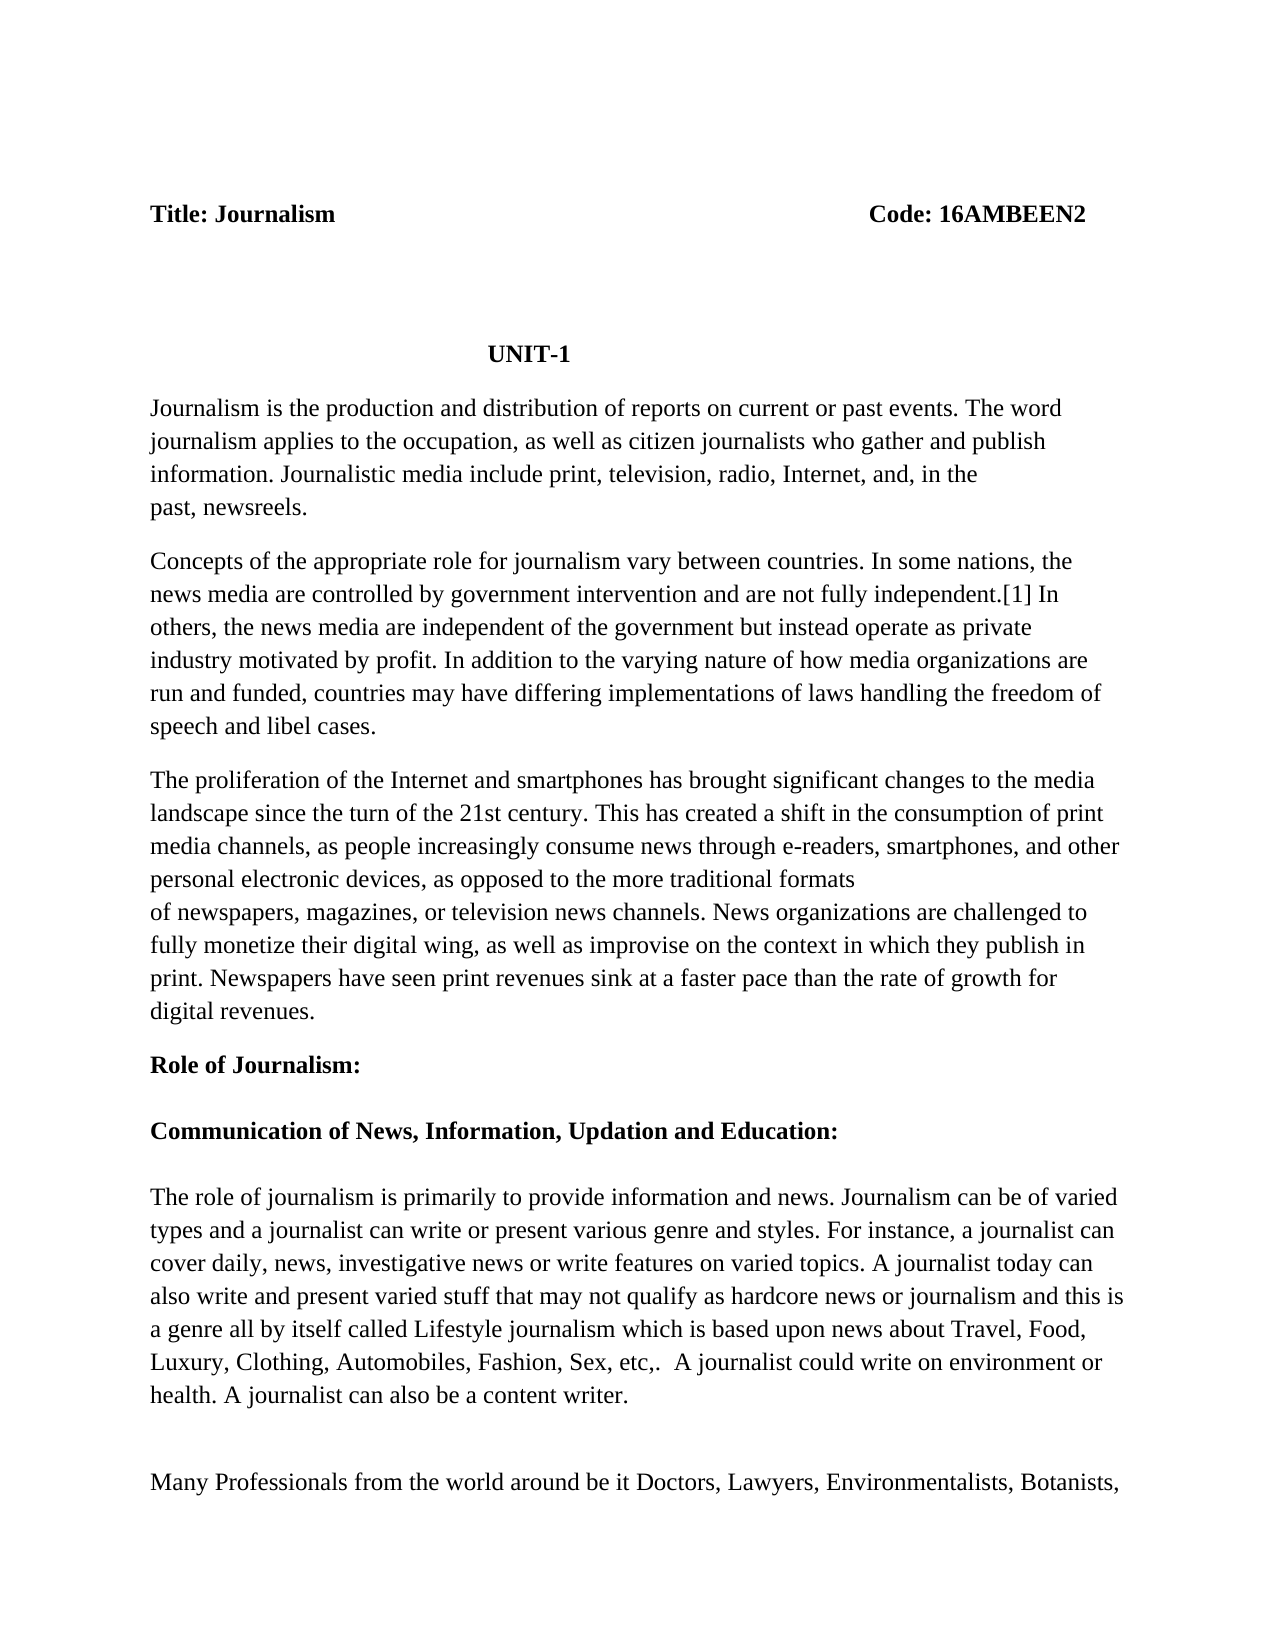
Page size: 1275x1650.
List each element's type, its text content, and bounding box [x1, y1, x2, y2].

text The proliferation of the Internet and smartphones has brought significant changes to the media landscape since the turn of the 21st century. This has created a shift in the consumption of print media channels, as people increasingly consume news through e-readers, smartphones, and other personal electronic devices, as opposed to the more traditional formats of newspapers, magazines, or television news channels. News organizations are challenged to fully monetize their digital wing, as well as improvise on the context in which they publish in print. Newspapers have seen print revenues sink at a faster pace than the rate of growth for digital revenues. [150, 765, 1125, 1025]
text UNIT-1 [375, 339, 1125, 368]
text Role of Journalism: Communication of News, Information, Updation and Education: The role of journalism is primarily to provide information and news. Journalism can be of varied types and a journalist can write or present various genre and styles. For instance, a journalist can cover daily, news, investigative news or write features on varied topics. A journalist today can also write and present varied stuff that may not qualify as hardcore news or journalism and this is a genre all by itself called Lifestyle journalism which is based upon news about Travel, Food, Luxury, Clothing, Automobiles, Fashion, Sex, etc,. A journalist could write on environment or health. A journalist can also be a content writer. [150, 1050, 1125, 1409]
text Concepts of the appropriate role for journalism vary between countries. In some nations, the news media are controlled by government intervention and are not fully independent.[1] In others, the news media are independent of the government but instead operate as private industry motivated by profit. In addition to the varying nature of how media organizations are run and funded, countries may have differing implementations of laws handling the freedom of speech and libel cases. [150, 546, 1125, 740]
text Journalism is the production and distribution of reports on current or past events. The word journalism applies to the occupation, as well as citizen journalists who gather and publish information. Journalistic media include print, television, radio, Internet, and, in the past, newsreels. [150, 393, 1125, 521]
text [150, 1434, 1125, 1496]
text Title: Journalism Code: 16AMBEEN2 [150, 199, 1125, 228]
